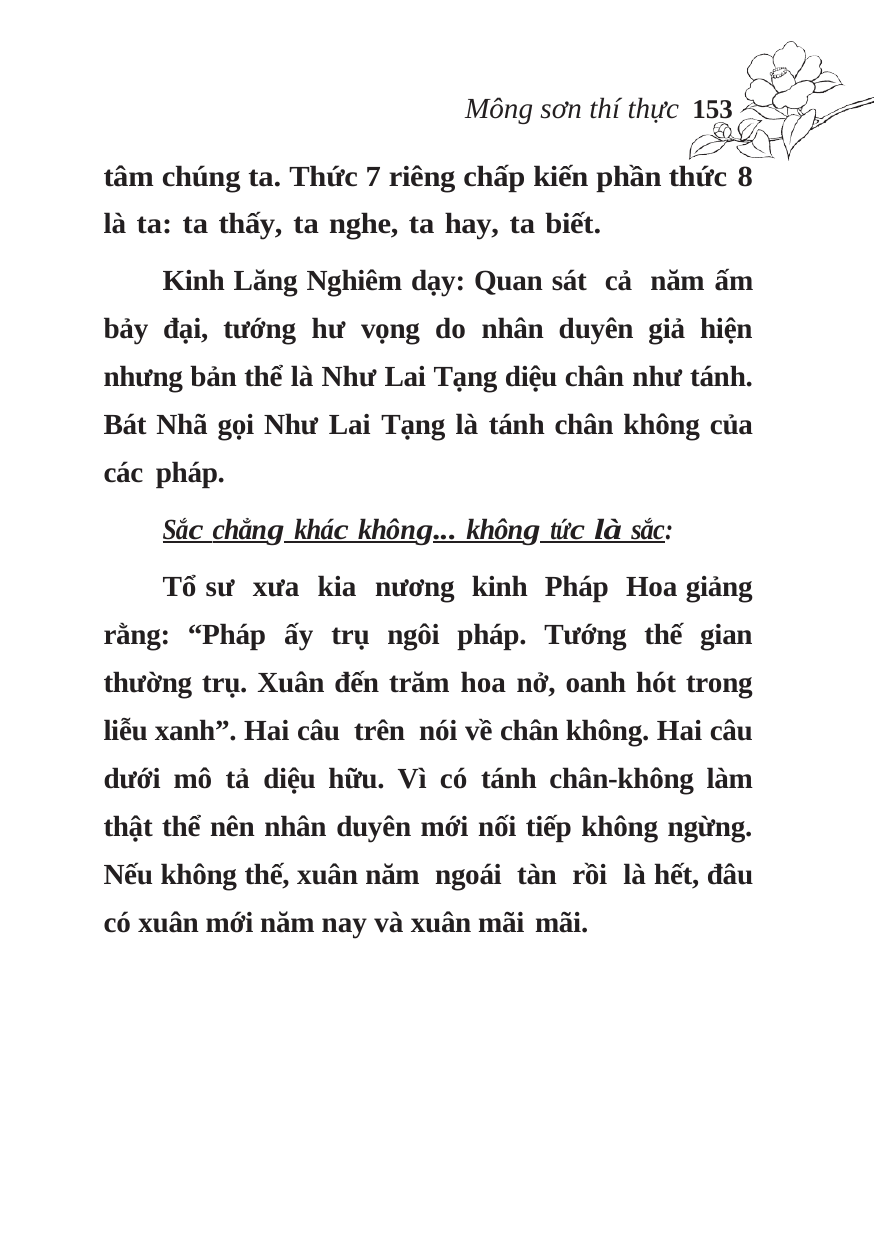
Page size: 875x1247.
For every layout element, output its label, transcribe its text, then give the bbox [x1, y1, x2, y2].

text Kinh Lăng Nghiêm dạy: Quan sát cả năm ấm bảy đại, tướng hư vọng do nhân duyên giả hiện nhưng bản thể là Như Lai Tạng diệu chân như tánh. Bát Nhã gọi Như Lai Tạng là tánh chân không của các pháp. [103, 263, 753, 489]
text Mông sơn thí thực 153 [465, 91, 874, 125]
picture [688, 41, 874, 91]
picture [688, 125, 874, 161]
text tâm chúng ta. Thức 7 riêng chấp kiến phần thức 8 là ta: ta thấy, ta nghe, ta hay, ta biết. [103, 159, 753, 240]
text Tổ sư xưa kia nương kinh Pháp Hoa giảng rằng: “Pháp ấy trụ ngôi pháp. Tướng thế gian thường trụ. Xuân đến trăm hoa nở, oanh hót trong liễu xanh”. Hai câu trên nói về chân không. Hai câu dưới mô tả diệu hữu. Vì có tánh chân-không làm thật thể nên nhân duyên mới nối tiếp không ngừng. Nếu không thế, xuân năm ngoái tàn rồi là hết, đâu có xuân mới năm nay và xuân mãi mãi. [103, 569, 753, 938]
text Sắc chẳng khác không... không tức là sắc: [162, 512, 874, 546]
